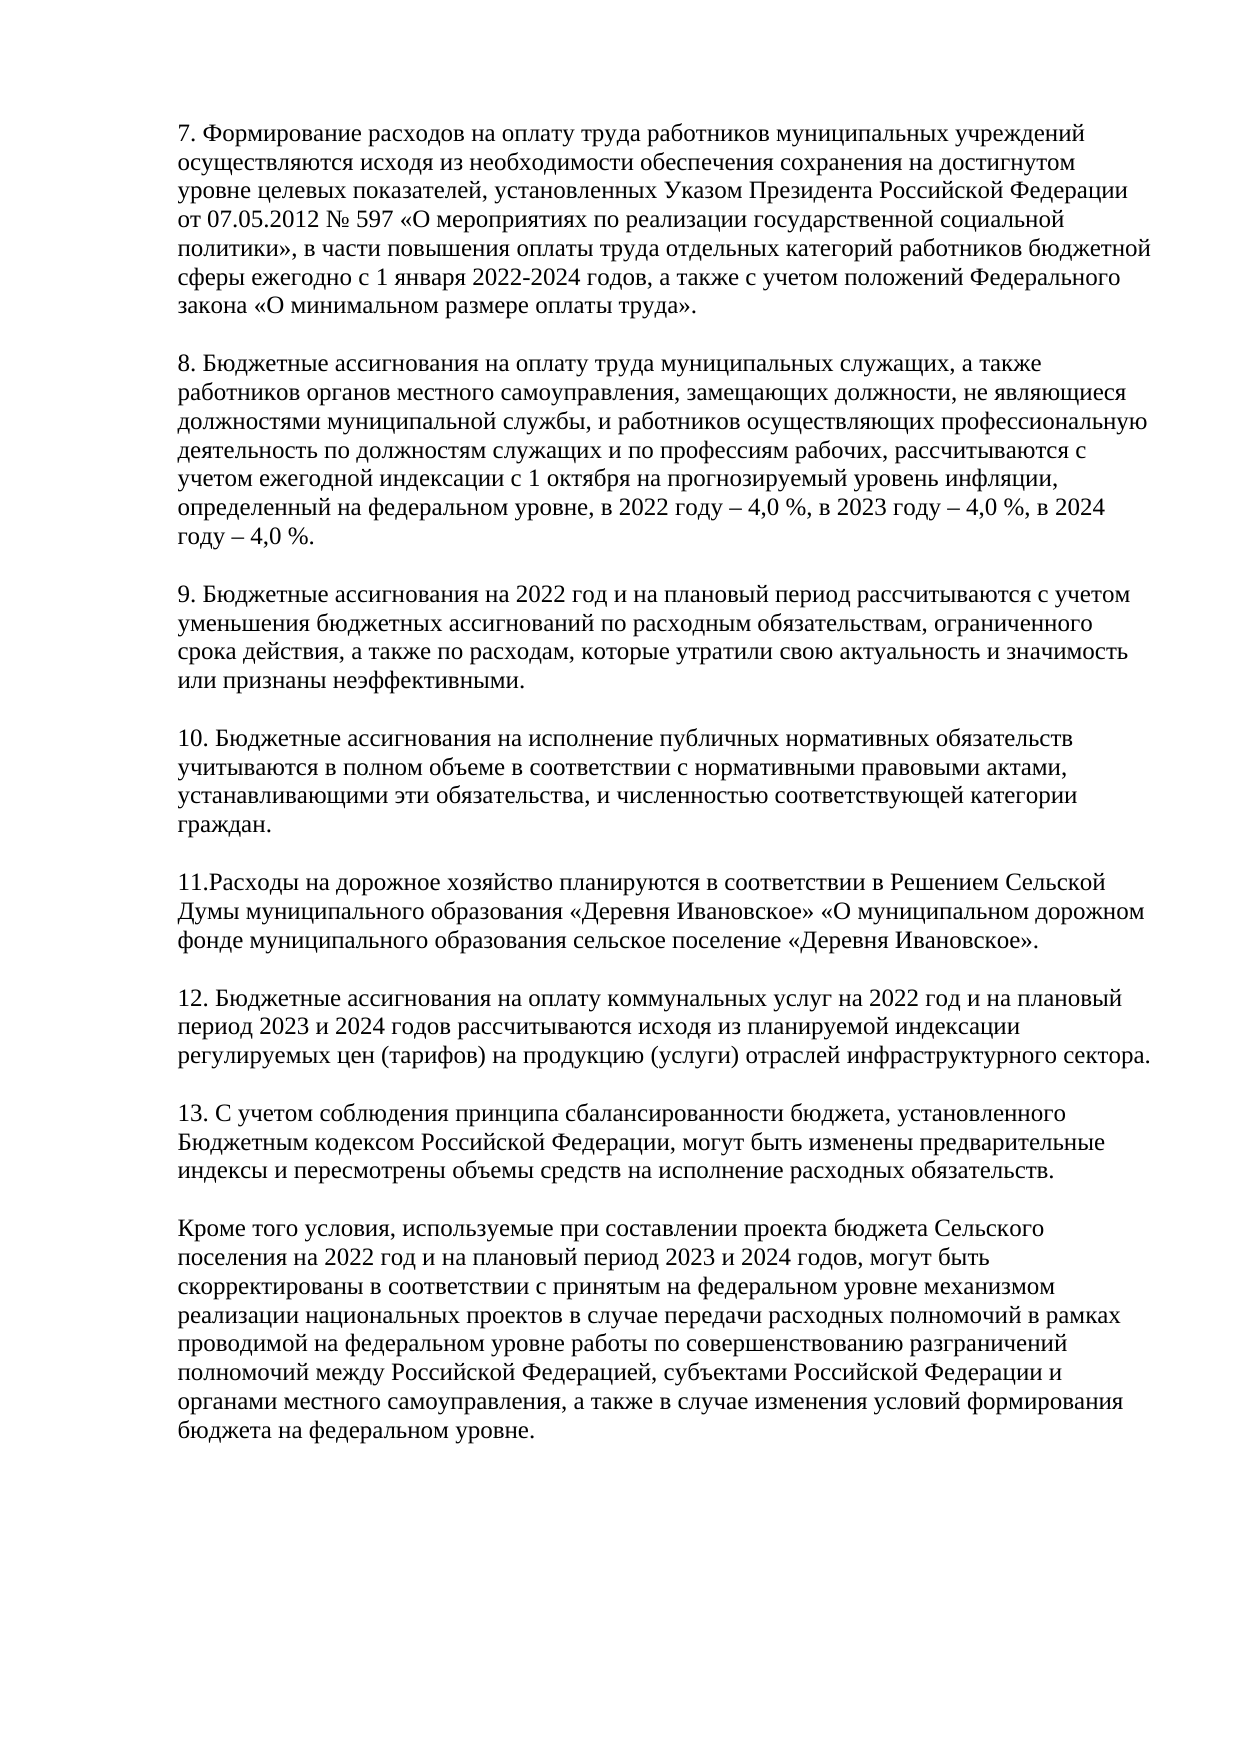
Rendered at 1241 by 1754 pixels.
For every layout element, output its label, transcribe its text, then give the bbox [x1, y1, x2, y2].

text 9. Бюджетные ассигнования на 2022 год и на плановый период рассчитываются с учетом уменьшения бюджетных ассигнований по расходным обязательствам, ограниченного срока действия, а также по расходам, которые утратили свою актуальность и значимость или признаны неэффективными. [177, 579, 1152, 694]
text Кроме того условия, используемые при составлении проекта бюджета Сельского поселения на 2022 год и на плановый период 2023 и 2024 годов, могут быть скорректированы в соответствии с принятым на федеральном уровне механизмом реализации национальных проектов в случае передачи расходных полномочий в рамках проводимой на федеральном уровне работы по совершенствованию разграничений полномочий между Российской Федерацией, субъектами Российской Федерации и органами местного самоуправления, а также в случае изменения условий формирования бюджета на федеральном уровне. [177, 1213, 1152, 1443]
text 8. Бюджетные ассигнования на оплату труда муниципальных служащих, а также работников органов местного самоуправления, замещающих должности, не являющиеся должностями муниципальной службы, и работников осуществляющих профессиональную деятельность по должностям служащих и по профессиям рабочих, рассчитываются с учетом ежегодной индексации с 1 октября на прогнозируемый уровень инфляции, определенный на федеральном уровне, в 2022 году – 4,0 %, в 2023 году – 4,0 %, в 2024 году – 4,0 %. [177, 348, 1152, 550]
text 7. Формирование расходов на оплату труда работников муниципальных учреждений осуществляются исходя из необходимости обеспечения сохранения на достигнутом уровне целевых показателей, установленных Указом Президента Российской Федерации от 07.05.2012 № 597 «О мероприятиях по реализации государственной социальной политики», в части повышения оплаты труда отдельных категорий работников бюджетной сферы ежегодно с 1 января 2022-2024 годов, а также с учетом положений Федерального закона «О минимальном размере оплаты труда». [177, 118, 1152, 319]
text 10. Бюджетные ассигнования на исполнение публичных нормативных обязательств учитываются в полном объеме в соответствии с нормативными правовыми актами, устанавливающими эти обязательства, и численностью соответствующей категории граждан. [177, 723, 1152, 838]
text 11.Расходы на дорожное хозяйство планируются в соответствии в Решением Сельской Думы муниципального образования «Деревня Ивановское» «О муниципальном дорожном фонде муниципального образования сельское поселение «Деревня Ивановское». [177, 867, 1152, 953]
text 12. Бюджетные ассигнования на оплату коммунальных услуг на 2022 год и на плановый период 2023 и 2024 годов рассчитываются исходя из планируемой индексации регулируемых цен (тарифов) на продукцию (услуги) отраслей инфраструктурного сектора. [177, 983, 1152, 1069]
text 13. С учетом соблюдения принципа сбалансированности бюджета, установленного Бюджетным кодексом Российской Федерации, могут быть изменены предварительные индексы и пересмотрены объемы средств на исполнение расходных обязательств. [177, 1098, 1152, 1184]
